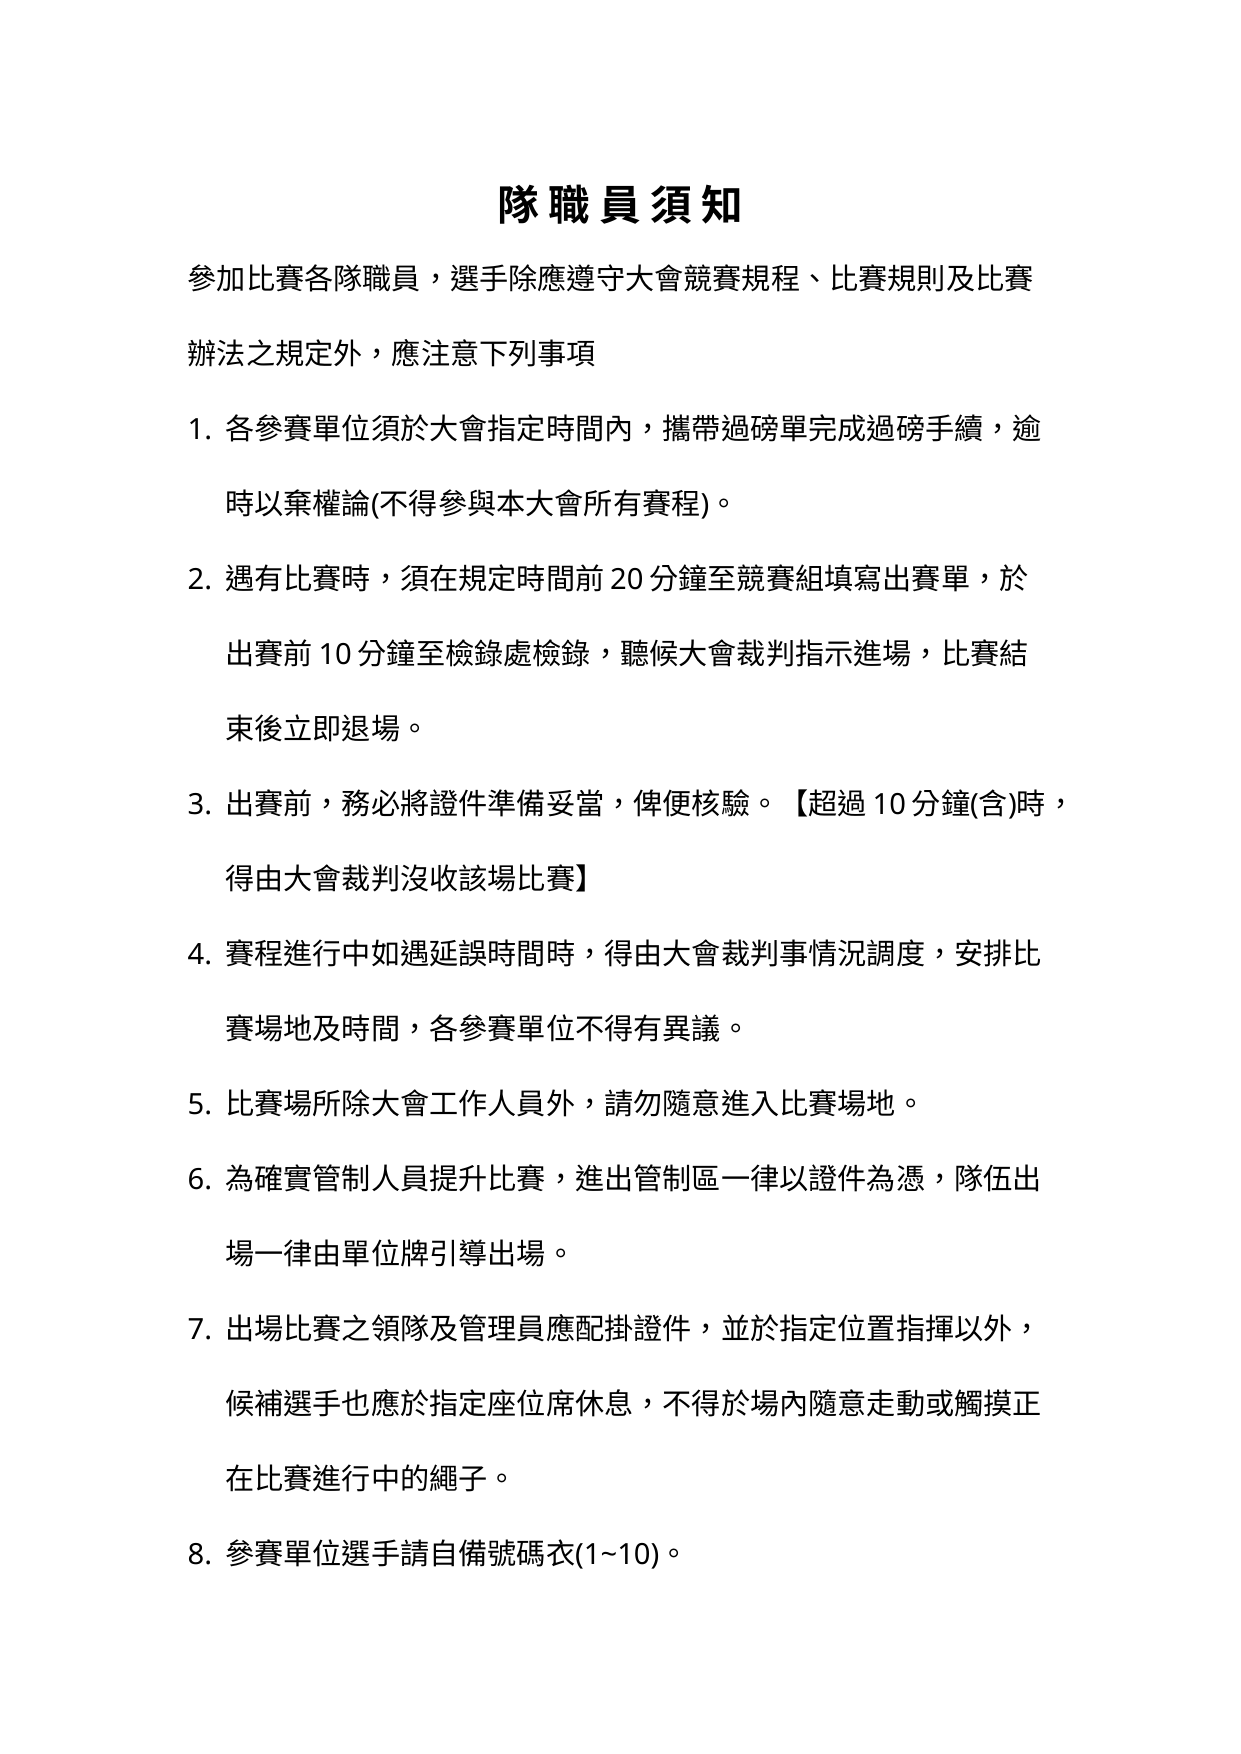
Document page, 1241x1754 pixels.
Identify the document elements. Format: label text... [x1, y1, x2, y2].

list 比賽場所除大會工作人員外，請勿隨意進入比賽場地。 [187, 1064, 1053, 1139]
text 參加比賽各隊職員，選手除應遵守大會競賽規程、比賽規則及比賽辦法之規定外，應注意下列事項 [187, 239, 1053, 389]
list 遇有比賽時，須在規定時間前20分鐘至競賽組填寫出賽單，於出賽前10分鐘至檢錄處檢錄，聽候大會裁判指示進場，比賽結束後立即退場。 [187, 539, 1053, 764]
text 隊 職 員 須 知 [187, 164, 1053, 239]
list 出場比賽之領隊及管理員應配掛證件，並於指定位置指揮以外，候補選手也應於指定座位席休息，不得於場內隨意走動或觸摸正在比賽進行中的繩子。 [187, 1289, 1053, 1514]
list 參賽單位選手請自備號碼衣(1~10)。 [187, 1514, 1053, 1589]
list 各參賽單位須於大會指定時間內，攜帶過磅單完成過磅手續，逾時以棄權論(不得參與本大會所有賽程)。 [187, 389, 1053, 539]
list 出賽前，務必將證件準備妥當，俾便核驗。【超過10分鐘(含)時，得由大會裁判沒收該場比賽】 [187, 764, 1053, 914]
list 賽程進行中如遇延誤時間時，得由大會裁判事情況調度，安排比賽場地及時間，各參賽單位不得有異議。 [187, 914, 1053, 1064]
list 為確實管制人員提升比賽，進出管制區一律以證件為憑，隊伍出場一律由單位牌引導出場。 [187, 1139, 1053, 1289]
